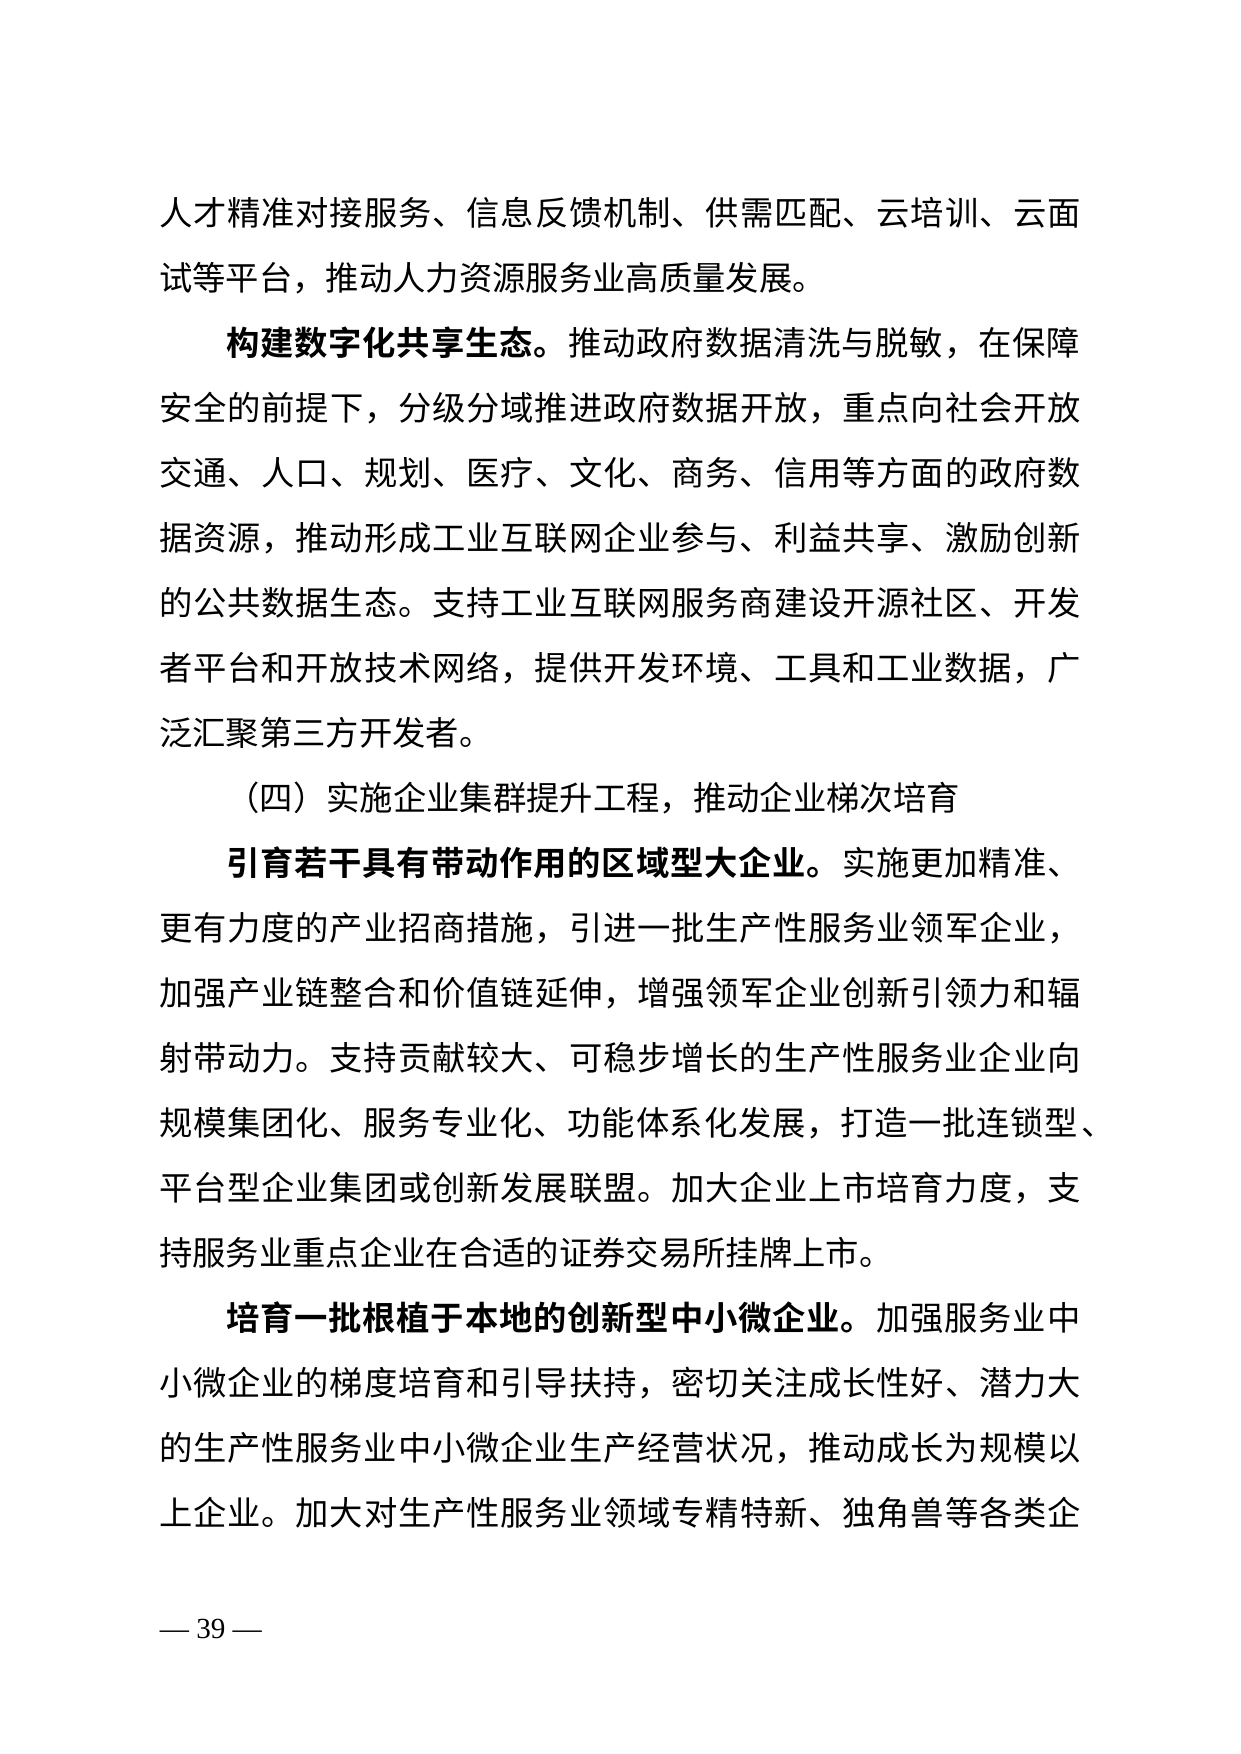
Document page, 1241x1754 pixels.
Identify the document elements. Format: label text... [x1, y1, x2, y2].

text 引育若干具有带动作用的区域型大企业。实施更加精准、更有力度的产业招商措施，引进一批生产性服务业领军企业，加强产业链整合和价值链延伸，增强领军企业创新引领力和辐射带动力。支持贡献较大、可稳步增长的生产性服务业企业向规模集团化、服务专业化、功能体系化发展，打造一批连锁型、平台型企业集团或创新发展联盟。加大企业上市培育力度，支持服务业重点企业在合适的证券交易所挂牌上市。 [159, 828, 1081, 1283]
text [159, 178, 1081, 308]
text 构建数字化共享生态。推动政府数据清洗与脱敏，在保障安全的前提下，分级分域推进政府数据开放，重点向社会开放交通、人口、规划、医疗、文化、商务、信用等方面的政府数据资源，推动形成工业互联网企业参与、利益共享、激励创新的公共数据生态。支持工业互联网服务商建设开源社区、开发者平台和开放技术网络，提供开发环境、工具和工业数据，广泛汇聚第三方开发者。 [159, 308, 1081, 447]
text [159, 1283, 1081, 1543]
text 构建数字化共享生态。推动政府数据清洗与脱敏，在保障安全的前提下，分级分域推进政府数据开放，重点向社会开放交通、人口、规划、医疗、文化、商务、信用等方面的政府数据资源，推动形成工业互联网企业参与、利益共享、激励创新的公共数据生态。支持工业互联网服务商建设开源社区、开发者平台和开放技术网络，提供开发环境、工具和工业数据，广泛汇聚第三方开发者。 [159, 495, 1081, 763]
text （四）实施企业集群提升工程，推动企业梯次培育 [159, 763, 1081, 828]
